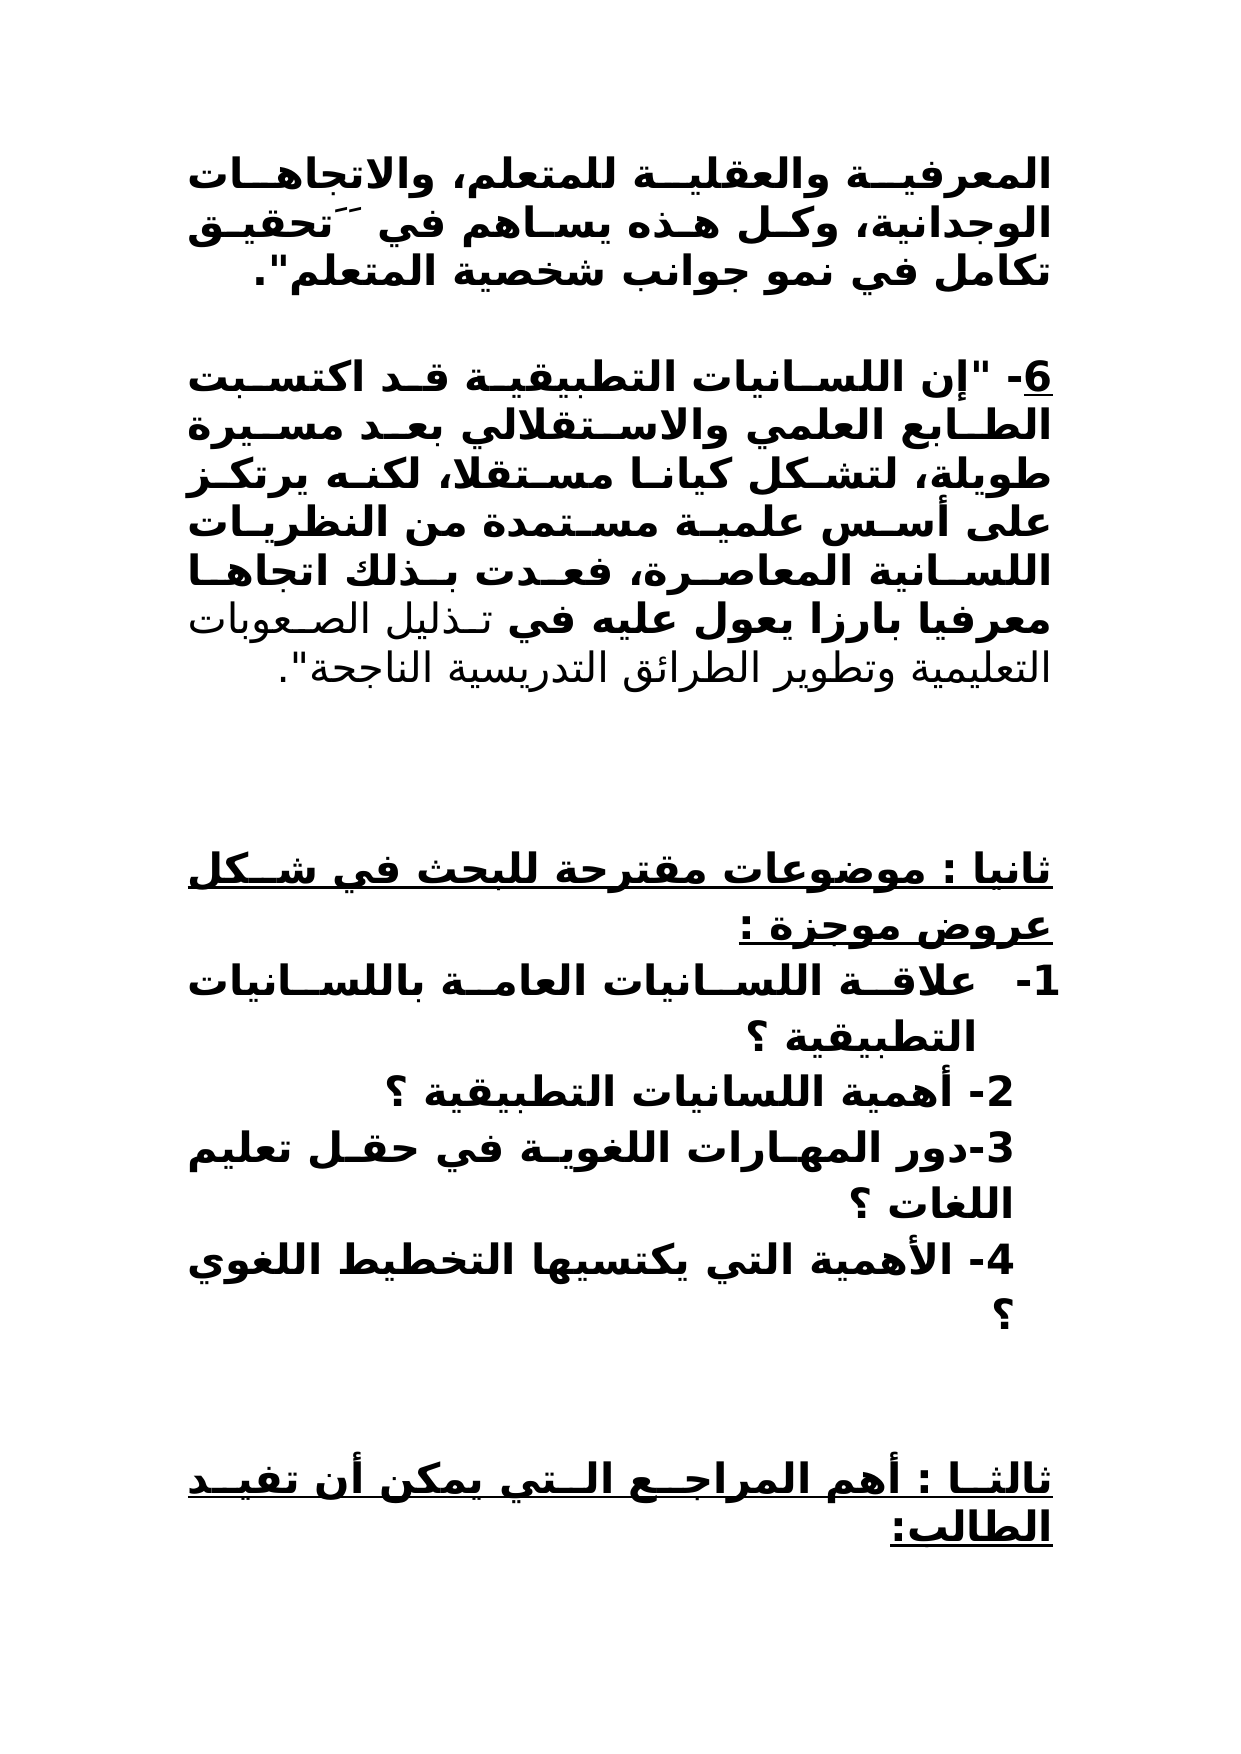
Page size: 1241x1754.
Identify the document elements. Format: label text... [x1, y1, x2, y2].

text ثانيا : موضوعات مقترحة للبحث في شكل عروض موجزة : [187, 845, 1053, 886]
list علاقة اللسانيات العامة باللسانيات التطبيقية ؟ [187, 957, 1015, 1061]
text ثانيا : موضوعات مقترحة للبحث في شكل عروض موجزة : [187, 887, 1053, 949]
text ثالثا : أهم المراجع التي يمكن أن تفيد الطالب: [187, 1455, 1053, 1496]
text 2- أهمية اللسانيات التطبيقية ؟ [187, 1068, 1015, 1117]
text ثالثا : أهم المراجع التي يمكن أن تفيد الطالب: [187, 1497, 1053, 1552]
text 6- "إن اللسانيات التطبيقية قد اكتسبت الطابع العلمي والاستقلالي بعد مسيرة طويلة، لتشكل كيانا مستقلا، لكنه يرتكز على أسس علمية مستمدة من النظريات اللسانية المعاصرة، فعدت بذلك اتجاها معرفيا بارزا يعول عليه في تذليل الصعوبات التعليمية وتطوير الطرائق التدريسية الناجحة". [187, 352, 1053, 692]
text 3-دور المهارات اللغوية في حقل تعليم اللغات ؟ [187, 1124, 1015, 1228]
text 4- الأهمية التي يكتسيها التخطيط اللغوي ؟ [187, 1235, 1015, 1340]
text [187, 150, 1053, 296]
